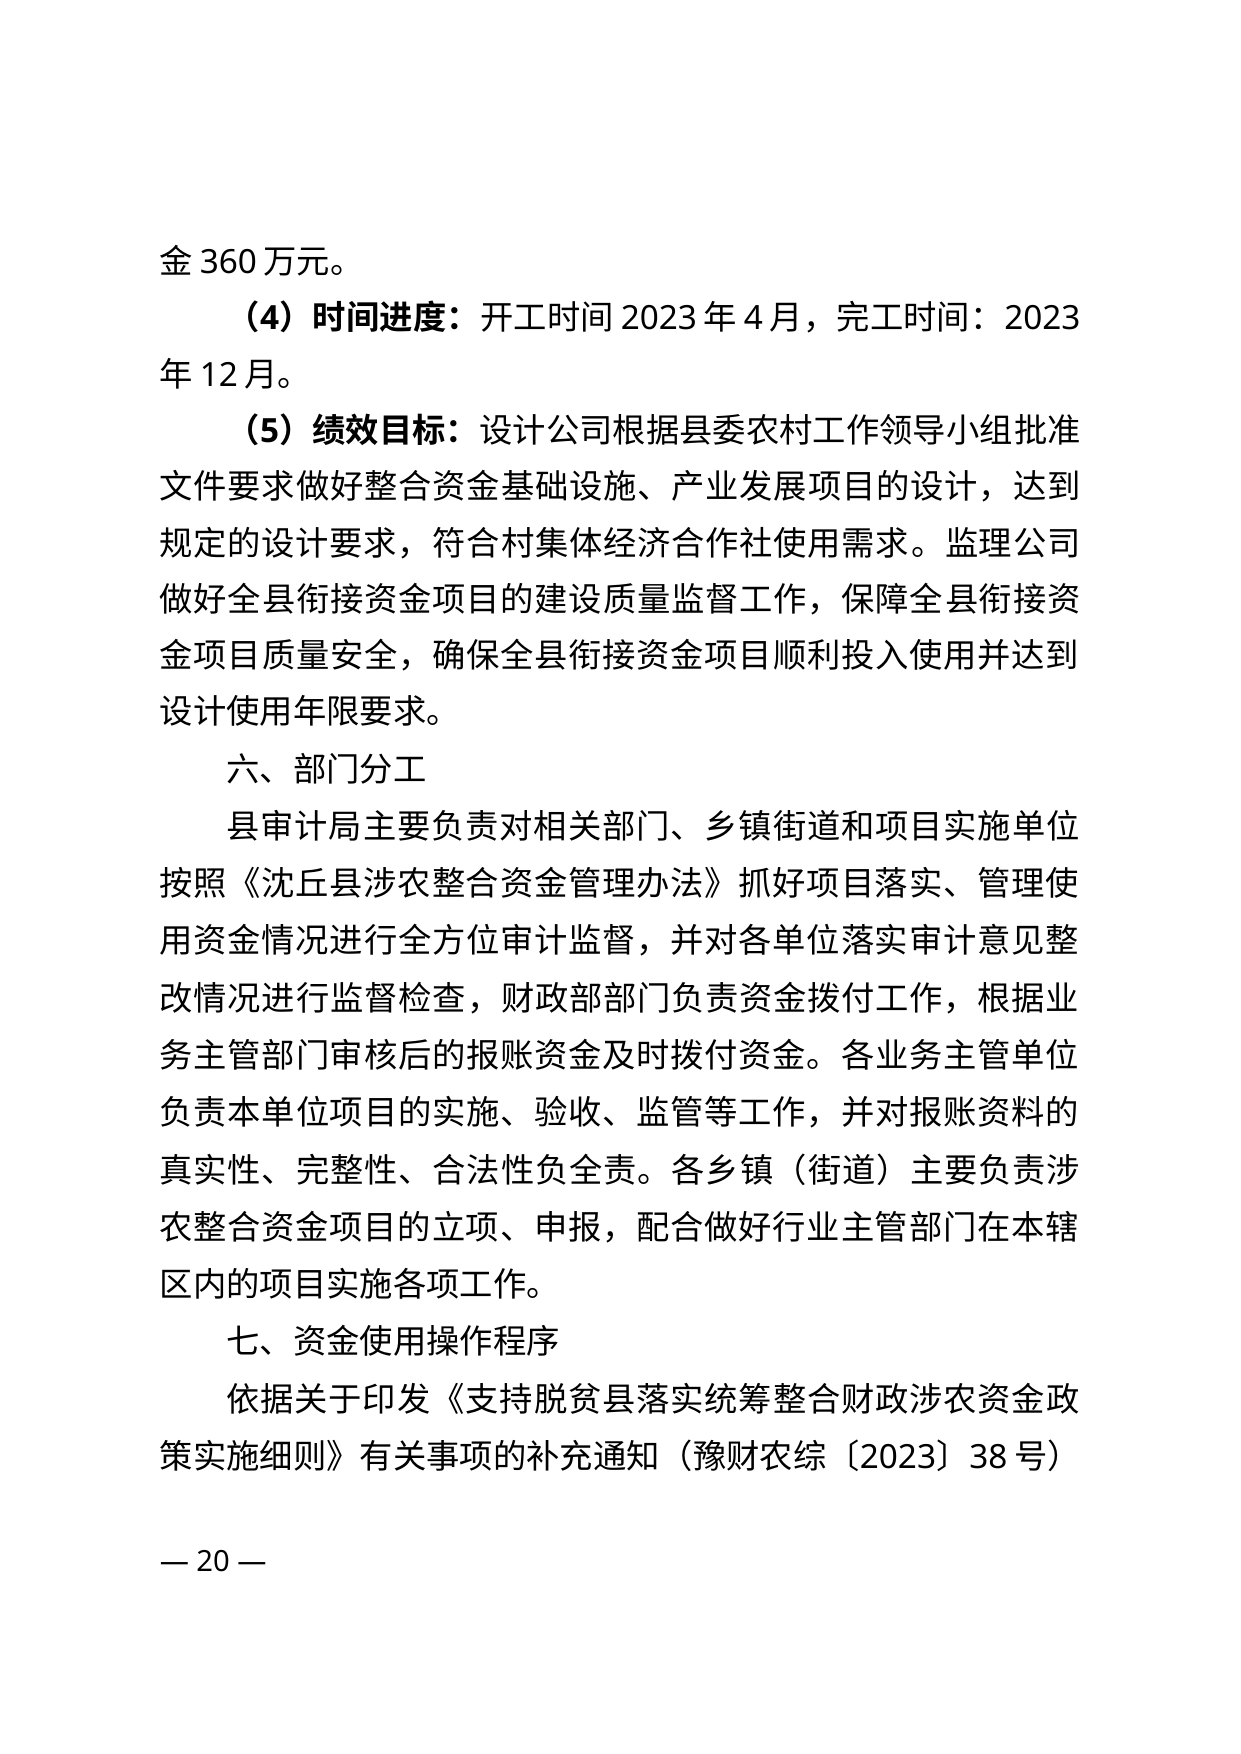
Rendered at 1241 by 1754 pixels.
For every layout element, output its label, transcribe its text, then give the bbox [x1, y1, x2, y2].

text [159, 1363, 1081, 1478]
text 六、部门分工 [159, 733, 1081, 791]
text （5）绩效目标：设计公司根据县委农村工作领导小组批准文件要求做好整合资金基础设施、产业发展项目的设计，达到规定的设计要求，符合村集体经济合作社使用需求。监理公司做好全县衔接资金项目的建设质量监督工作，保障全县衔接资金项目质量安全，确保全县衔接资金项目顺利投入使用并达到设计使用年限要求。 [159, 396, 1081, 733]
text 县审计局主要负责对相关部门、乡镇街道和项目实施单位按照《沈丘县涉农整合资金管理办法》抓好项目落实、管理使用资金情况进行全方位审计监督，并对各单位落实审计意见整改情况进行监督检查，财政部部门负责资金拨付工作，根据业务主管部门审核后的报账资金及时拨付资金。各业务主管单位负责本单位项目的实施、验收、监管等工作，并对报账资料的真实性、完整性、合法性负全责。各乡镇（街道）主要负责涉农整合资金项目的立项、申报，配合做好行业主管部门在本辖区内的项目实施各项工作。 [159, 791, 1081, 1306]
text （4）时间进度：开工时间2023年4月，完工时间：2023年12月。 [159, 283, 1081, 396]
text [159, 227, 1081, 283]
text 七、资金使用操作程序 [159, 1306, 1081, 1363]
